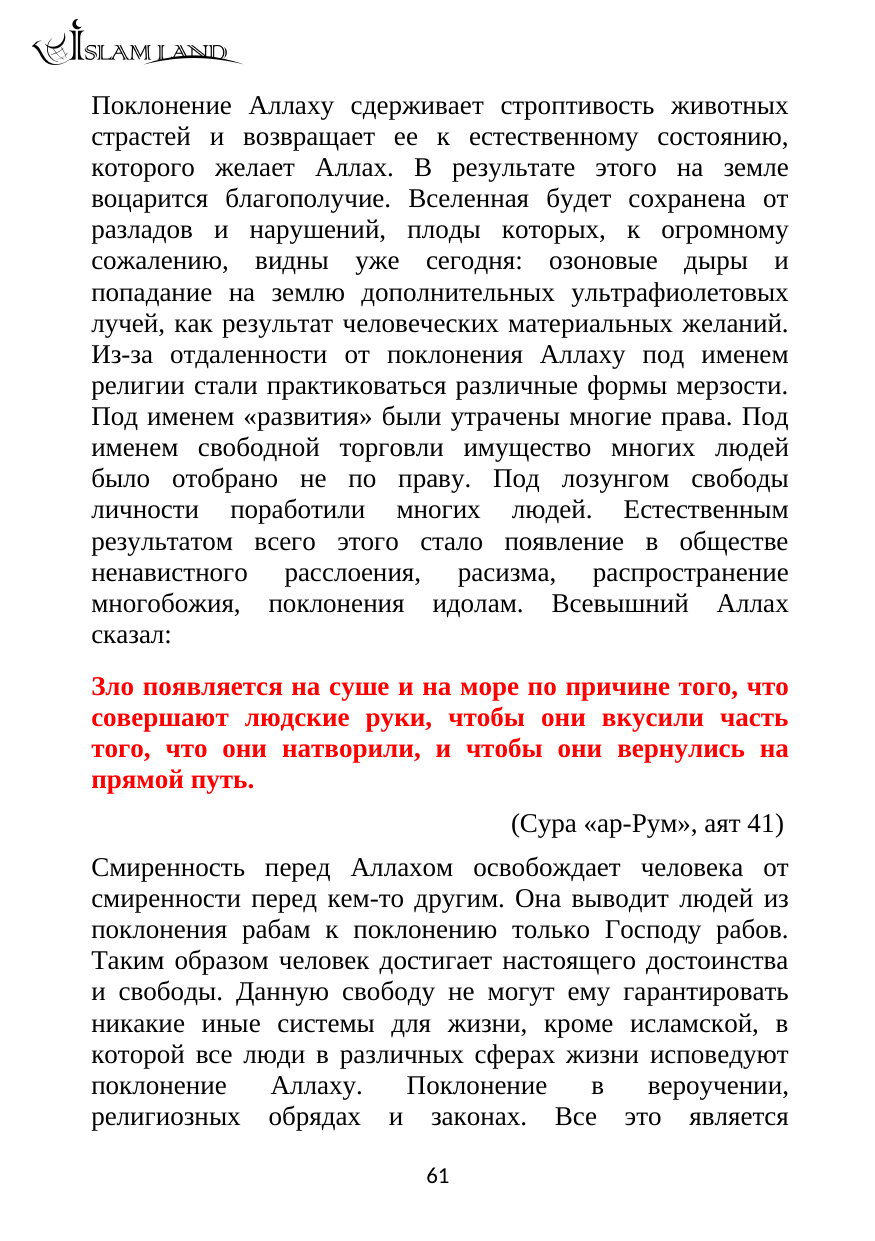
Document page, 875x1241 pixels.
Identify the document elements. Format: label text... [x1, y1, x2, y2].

picture [31, 19, 244, 65]
text (Сура «ар-Рум», аят 41) [86, 807, 784, 838]
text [91, 851, 789, 1131]
text Поклонение Аллаху сдерживает строптивость животных страстей и возвращает ее к естественному состоянию, которого желает Аллах. В результате этого на земле воцарится благополучие. Вселенная будет сохранена от разладов и нарушений, плоды которых, к огромному сожалению, видны уже сегодня: озоновые дыры и попадание на землю дополнительных ультрафиолетовых лучей, как результат человеческих материальных желаний. Из-за отдаленности от поклонения Аллаху под именем религии стали практиковаться различные формы мерзости. Под именем «развития» были утрачены многие права. Под именем свободной торговли имущество многих людей было отобрано не по праву. Под лозунгом свободы личности поработили многих людей. Естественным результатом всего этого стало появление в обществе ненавистного расслоения, расизма, распространение многобожия, поклонения идолам. Всевышний Аллах сказал: [91, 89, 789, 649]
text Зло появляется на суше и на море по причине того, что совершают людские руки, чтобы они вкусили часть того, что они натворили, и чтобы они вернулись на прямой путь. [91, 670, 789, 795]
